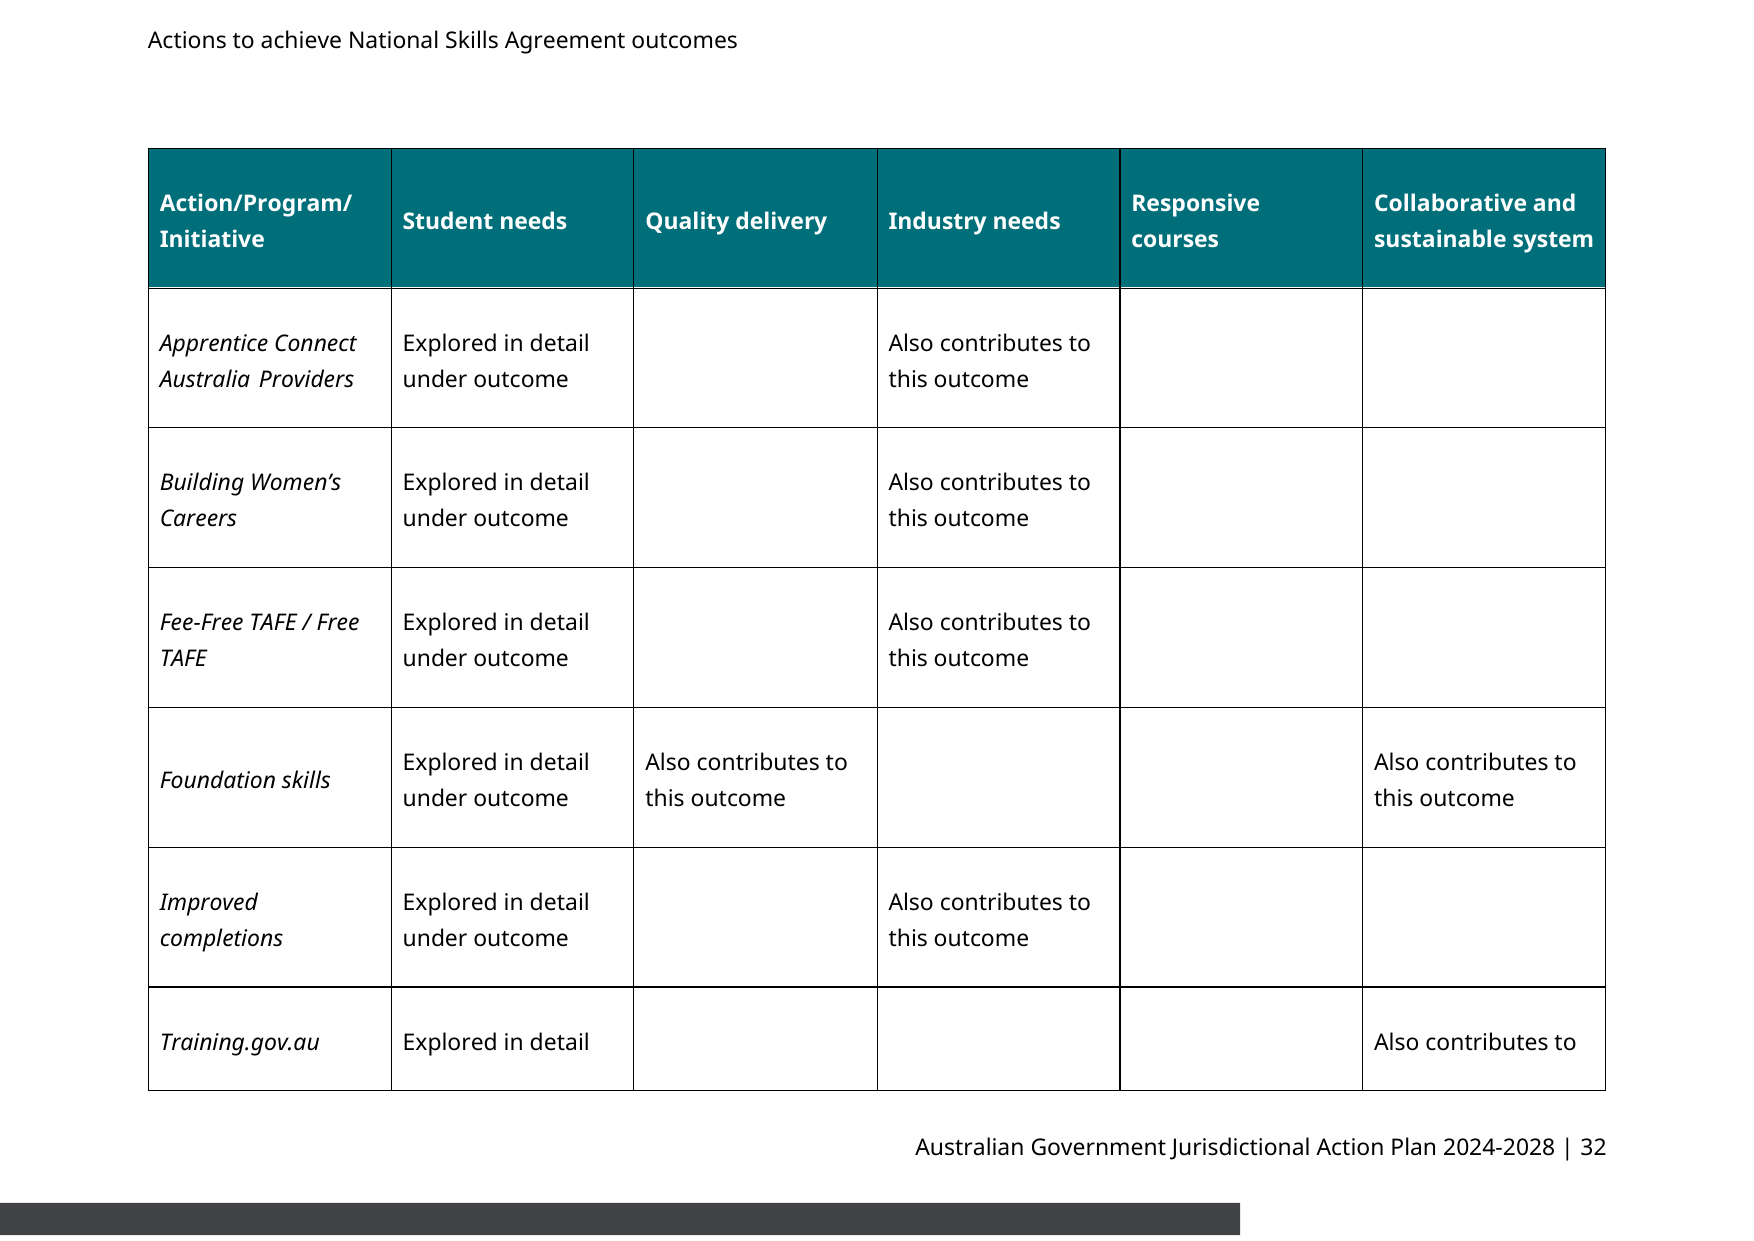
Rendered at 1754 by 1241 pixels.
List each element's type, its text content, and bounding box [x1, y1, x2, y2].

table_cell [1121, 568, 1362, 707]
table_cell Explored in detail under outcome [392, 708, 633, 847]
table_cell [634, 988, 877, 1090]
table_cell Explored in detail under outcome [392, 848, 633, 986]
table_cell Fee-Free TAFE / Free TAFE [149, 568, 391, 707]
table_cell Improved completions [149, 848, 391, 986]
table_cell Apprentice Connect Australia Providers [149, 289, 391, 427]
table_cell [1363, 428, 1605, 567]
table_cell Also contributes to this outcome [878, 289, 1119, 427]
table_cell Foundation skills [149, 708, 391, 847]
table_cell [1363, 568, 1605, 707]
table_cell Also contributes to this outcome [878, 848, 1119, 986]
table_header Responsive courses [1121, 149, 1362, 287]
table_cell [1121, 428, 1362, 567]
table_cell [1363, 289, 1605, 427]
table_header Student needs [392, 149, 633, 287]
table_cell [634, 428, 877, 567]
table_cell [1121, 848, 1362, 986]
table_header Quality delivery [634, 149, 877, 287]
table_cell [634, 289, 877, 427]
table_cell Also contributes to this outcome [634, 708, 877, 847]
table_cell Explored in detail under outcome [392, 289, 633, 427]
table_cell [1363, 988, 1605, 1090]
table_cell Explored in detail under outcome [392, 568, 633, 707]
table_cell Building Women’s Careers [149, 428, 391, 567]
table_cell [1121, 988, 1362, 1090]
table_cell [878, 708, 1119, 847]
table_cell [634, 848, 877, 986]
table_cell [1121, 708, 1362, 847]
table_header Collaborative and sustainable system [1363, 149, 1605, 287]
table_cell Training.gov.au [149, 988, 391, 1090]
table_cell [1121, 289, 1362, 427]
table_cell Also contributes to this outcome [878, 568, 1119, 707]
table_cell [1363, 848, 1605, 986]
table_cell [878, 988, 1119, 1090]
table_cell Also contributes to this outcome [1363, 708, 1605, 847]
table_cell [392, 988, 633, 1090]
table_header Action/Program/ Initiative [149, 149, 391, 287]
table_header Industry needs [878, 149, 1119, 287]
table_cell [634, 568, 877, 707]
table_cell Explored in detail under outcome [392, 428, 633, 567]
table_cell Also contributes to this outcome [878, 428, 1119, 567]
